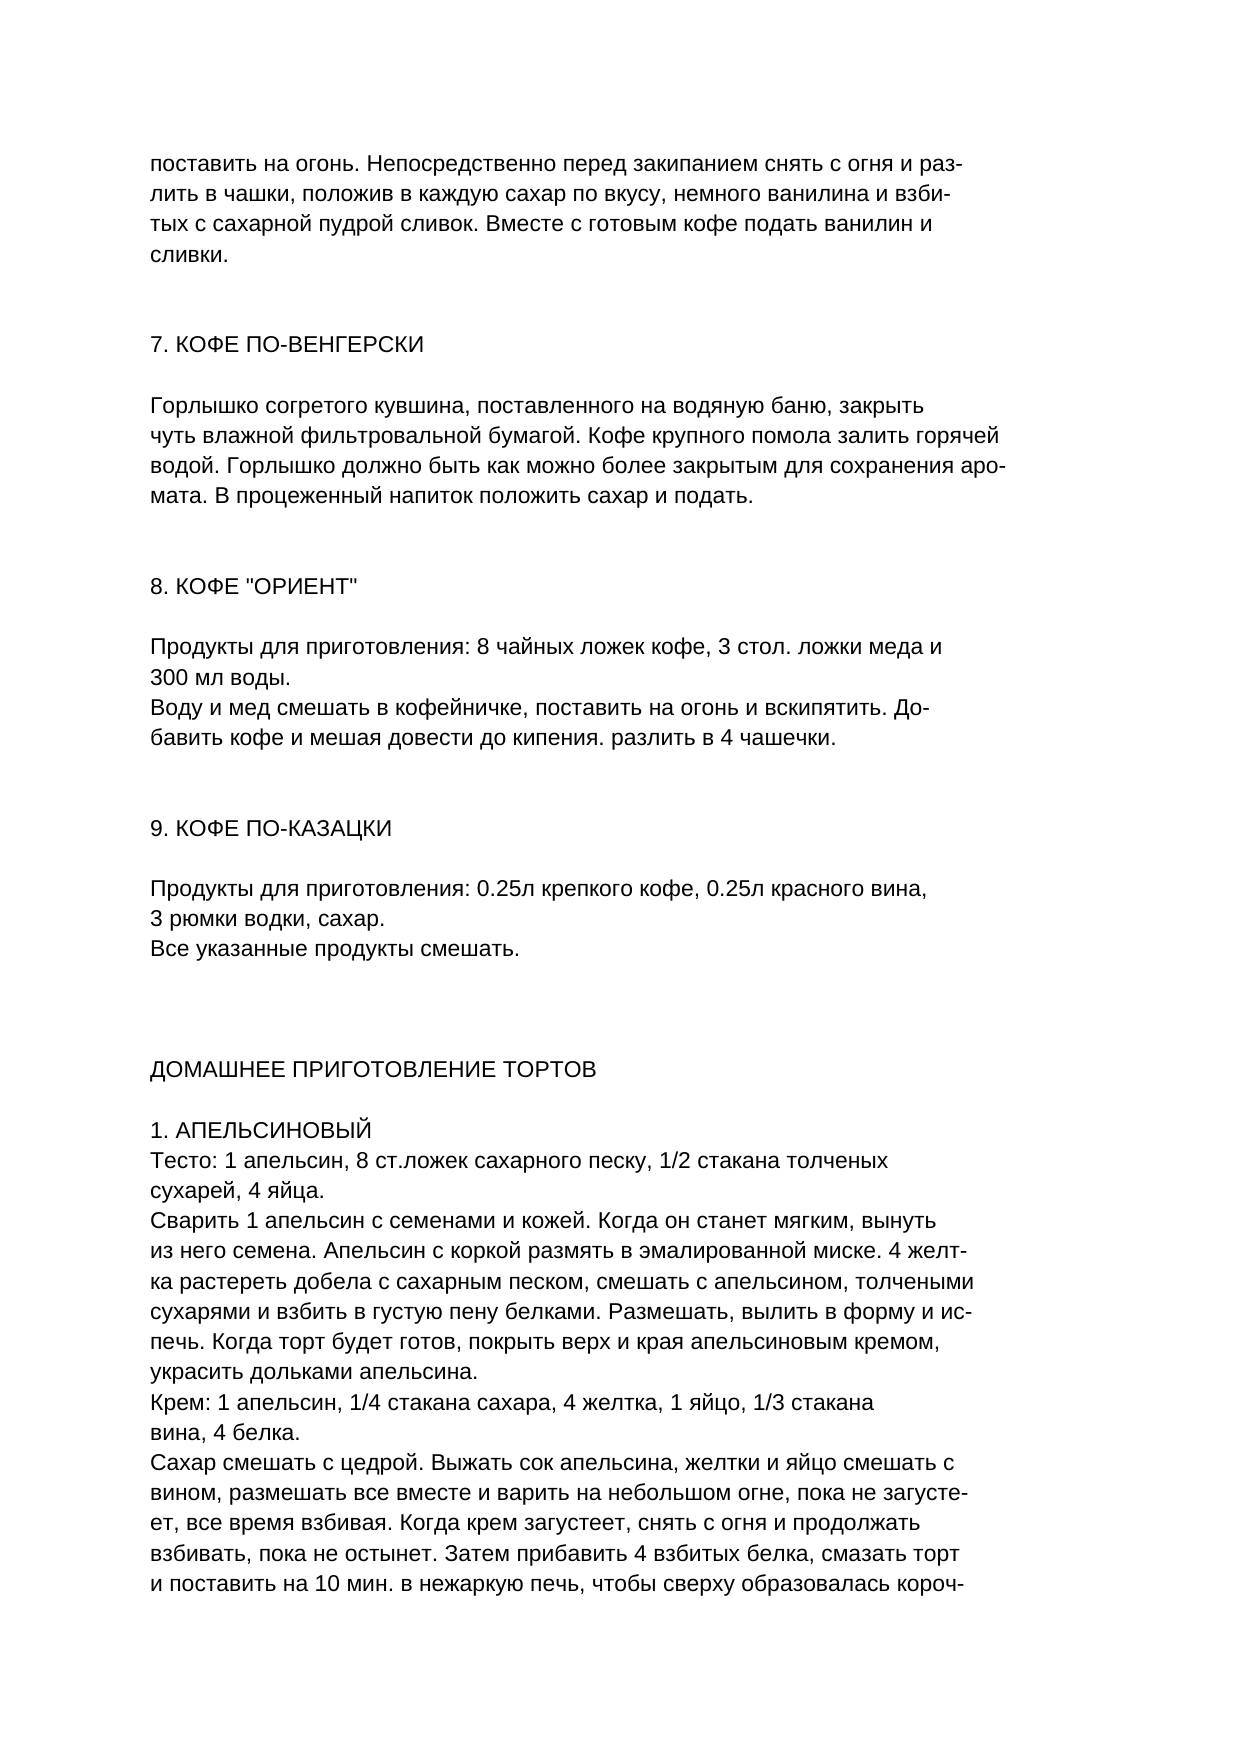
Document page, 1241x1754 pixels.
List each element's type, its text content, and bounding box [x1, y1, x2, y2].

text сухарями и взбить в густую пену белками. Размешать, вылить в форму и ис- [150, 1298, 1090, 1324]
text печь. Когда торт будет готов, покрыть верх и края апельсиновым кремом, [150, 1328, 1090, 1354]
text 8. КОФЕ "ОРИЕНТ" [150, 573, 1090, 599]
text 3 рюмки водки, сахар. [150, 905, 1090, 932]
text поставить на огонь. Непосредственно перед закипанием снять с огня и раз- [150, 150, 1090, 176]
text Крем: 1 апельсин, 1/4 стакана сахара, 4 желтка, 1 яйцо, 1/3 стакана [150, 1388, 1090, 1415]
text Горлышко согретого кувшина, поставленного на водяную баню, закрыть [150, 392, 1090, 418]
text Продукты для приготовления: 8 чайных ложек кофе, 3 стол. ложки меда и [150, 633, 1090, 660]
text Сварить 1 апельсин с семенами и кожей. Когда он станет мягким, вынуть [150, 1207, 1090, 1234]
text из него семена. Апельсин с коркой размять в эмалированной миске. 4 желт- [150, 1237, 1090, 1264]
text Все указанные продукты смешать. [150, 935, 1090, 962]
text взбивать, пока не остынет. Затем прибавить 4 взбитых белка, смазать торт [150, 1539, 1090, 1566]
text 300 мл воды. [150, 663, 1090, 690]
text сливки. [150, 241, 1090, 267]
text 1. АПЕЛЬСИНОВЫЙ [150, 1117, 1090, 1143]
text ДОМАШНЕЕ ПРИГОТОВЛЕНИЕ ТОРТОВ [150, 1056, 1090, 1083]
text вином, размешать все вместе и варить на небольшом огне, пока не загусте- [150, 1479, 1090, 1506]
text Продукты для приготовления: 0.25л крепкого кофе, 0.25л красного вина, [150, 875, 1090, 901]
text украсить дольками апельсина. [150, 1358, 1090, 1385]
text водой. Горлышко должно быть как можно более закрытым для сохранения аро- [150, 452, 1090, 478]
text 7. КОФЕ ПО-ВЕНГЕРСКИ [150, 331, 1090, 358]
text бавить кофе и мешая довести до кипения. разлить в 4 чашечки. [150, 724, 1090, 750]
text ка растереть добела с сахарным песком, смешать с апельсином, толчеными [150, 1268, 1090, 1294]
text Тесто: 1 апельсин, 8 ст.ложек сахарного песку, 1/2 стакана толченых [150, 1147, 1090, 1173]
text вина, 4 белка. [150, 1419, 1090, 1445]
text сухарей, 4 яйца. [150, 1177, 1090, 1203]
text тых с сахарной пудрой сливок. Вместе с готовым кофе подать ванилин и [150, 210, 1090, 237]
text чуть влажной фильтровальной бумагой. Кофе крупного помола залить горячей [150, 422, 1090, 448]
text лить в чашки, положив в каждую сахар по вкусу, немного ванилина и взби- [150, 180, 1090, 207]
text и поставить на 10 мин. в нежаркую печь, чтобы сверху образовалась короч- [150, 1570, 1090, 1596]
text Сахар смешать с цедрой. Выжать сок апельсина, желтки и яйцо смешать с [150, 1449, 1090, 1475]
text 9. КОФЕ ПО-КАЗАЦКИ [150, 814, 1090, 841]
text ет, все время взбивая. Когда крем загустеет, снять с огня и продолжать [150, 1509, 1090, 1536]
text мата. В процеженный напиток положить сахар и подать. [150, 482, 1090, 509]
text Воду и мед смешать в кофейничке, поставить на огонь и вскипятить. До- [150, 694, 1090, 720]
